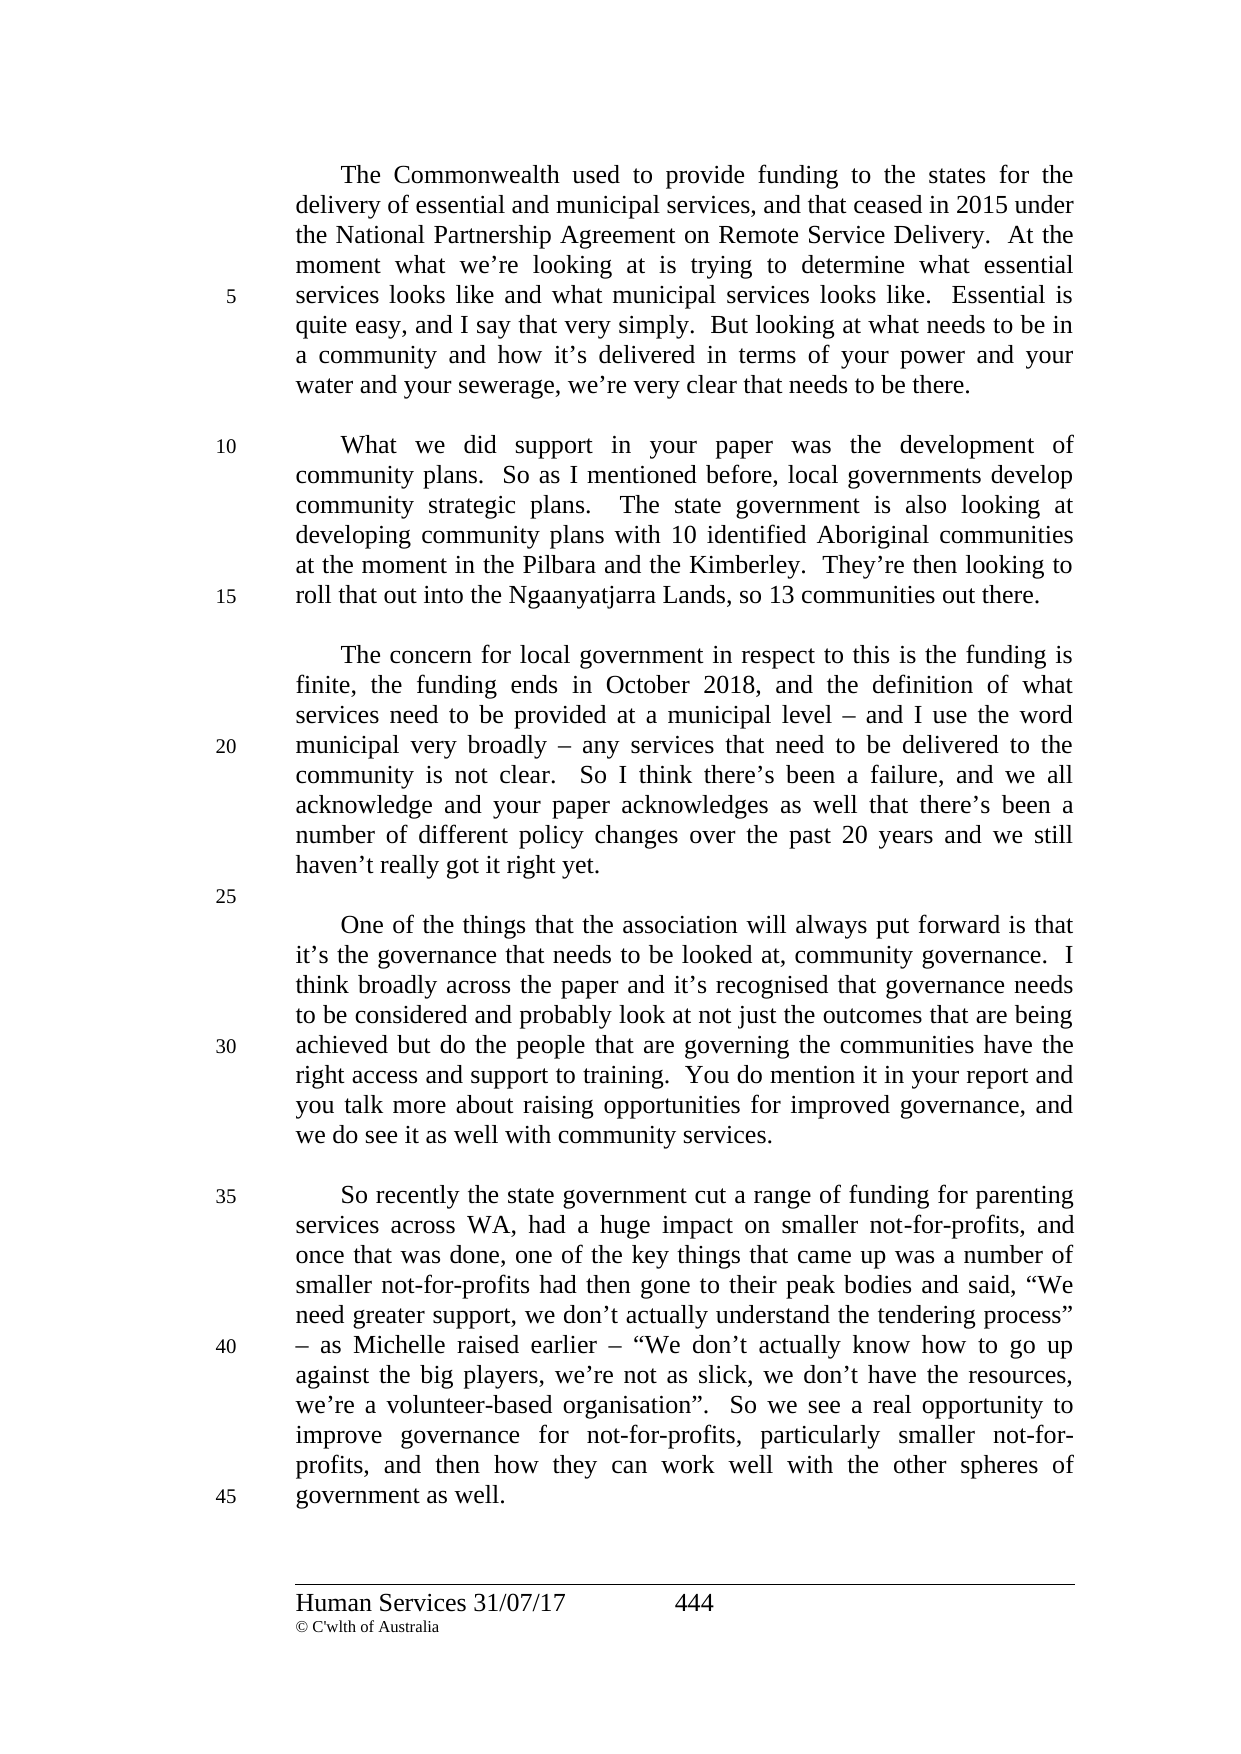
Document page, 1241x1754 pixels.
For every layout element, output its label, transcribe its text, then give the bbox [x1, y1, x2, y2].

text One of the things that the association will always put forward is that it’s the governance that needs to be looked at, community governance. I think broadly across the paper and it’s recognised that governance needs to be considered and probably look at not just the outcomes that are being achieved but do the people that are governing the communities have the right access and support to training. You do mention it in your report and you talk more about raising opportunities for improved governance, and we do see it as well with community services. [295, 909, 1075, 1149]
text The Commonwealth used to provide funding to the states for the delivery of essential and municipal services, and that ceased in 2015 under the National Partnership Agreement on Remote Service Delivery. At the moment what we’re looking at is trying to determine what essential services looks like and what municipal services looks like. Essential is quite easy, and I say that very simply. But looking at what needs to be in a community and how it’s delivered in terms of your power and your water and your sewerage, we’re very clear that needs to be there. [295, 159, 1075, 399]
text So recently the state government cut a range of funding for parenting services across WA, had a huge impact on smaller not-for-profits, and once that was done, one of the key things that came up was a number of smaller not-for-profits had then gone to their peak bodies and said, “We need greater support, we don’t actually understand the tendering process” – as Michelle raised earlier – “We don’t actually know how to go up against the big players, we’re not as slick, we don’t have the resources, we’re a volunteer-based organisation”. So we see a real opportunity to improve governance for not-for-profits, particularly smaller not-for-profits, and then how they can work well with the other spheres of government as well. [295, 1179, 1075, 1509]
text The concern for local government in respect to this is the funding is finite, the funding ends in October 2018, and the definition of what services need to be provided at a municipal level – and I use the word municipal very broadly – any services that need to be delivered to the community is not clear. So I think there’s been a failure, and we all acknowledge and your paper acknowledges as well that there’s been a number of different policy changes over the past 20 years and we still haven’t really got it right yet. [295, 639, 1075, 879]
text What we did support in your paper was the development of community plans. So as I mentioned before, local governments develop community strategic plans. The state government is also looking at developing community plans with 10 identified Aboriginal communities at the moment in the Pilbara and the Kimberley. They’re then looking to roll that out into the Ngaanyatjarra Lands, so 13 communities out there. [295, 429, 1075, 609]
